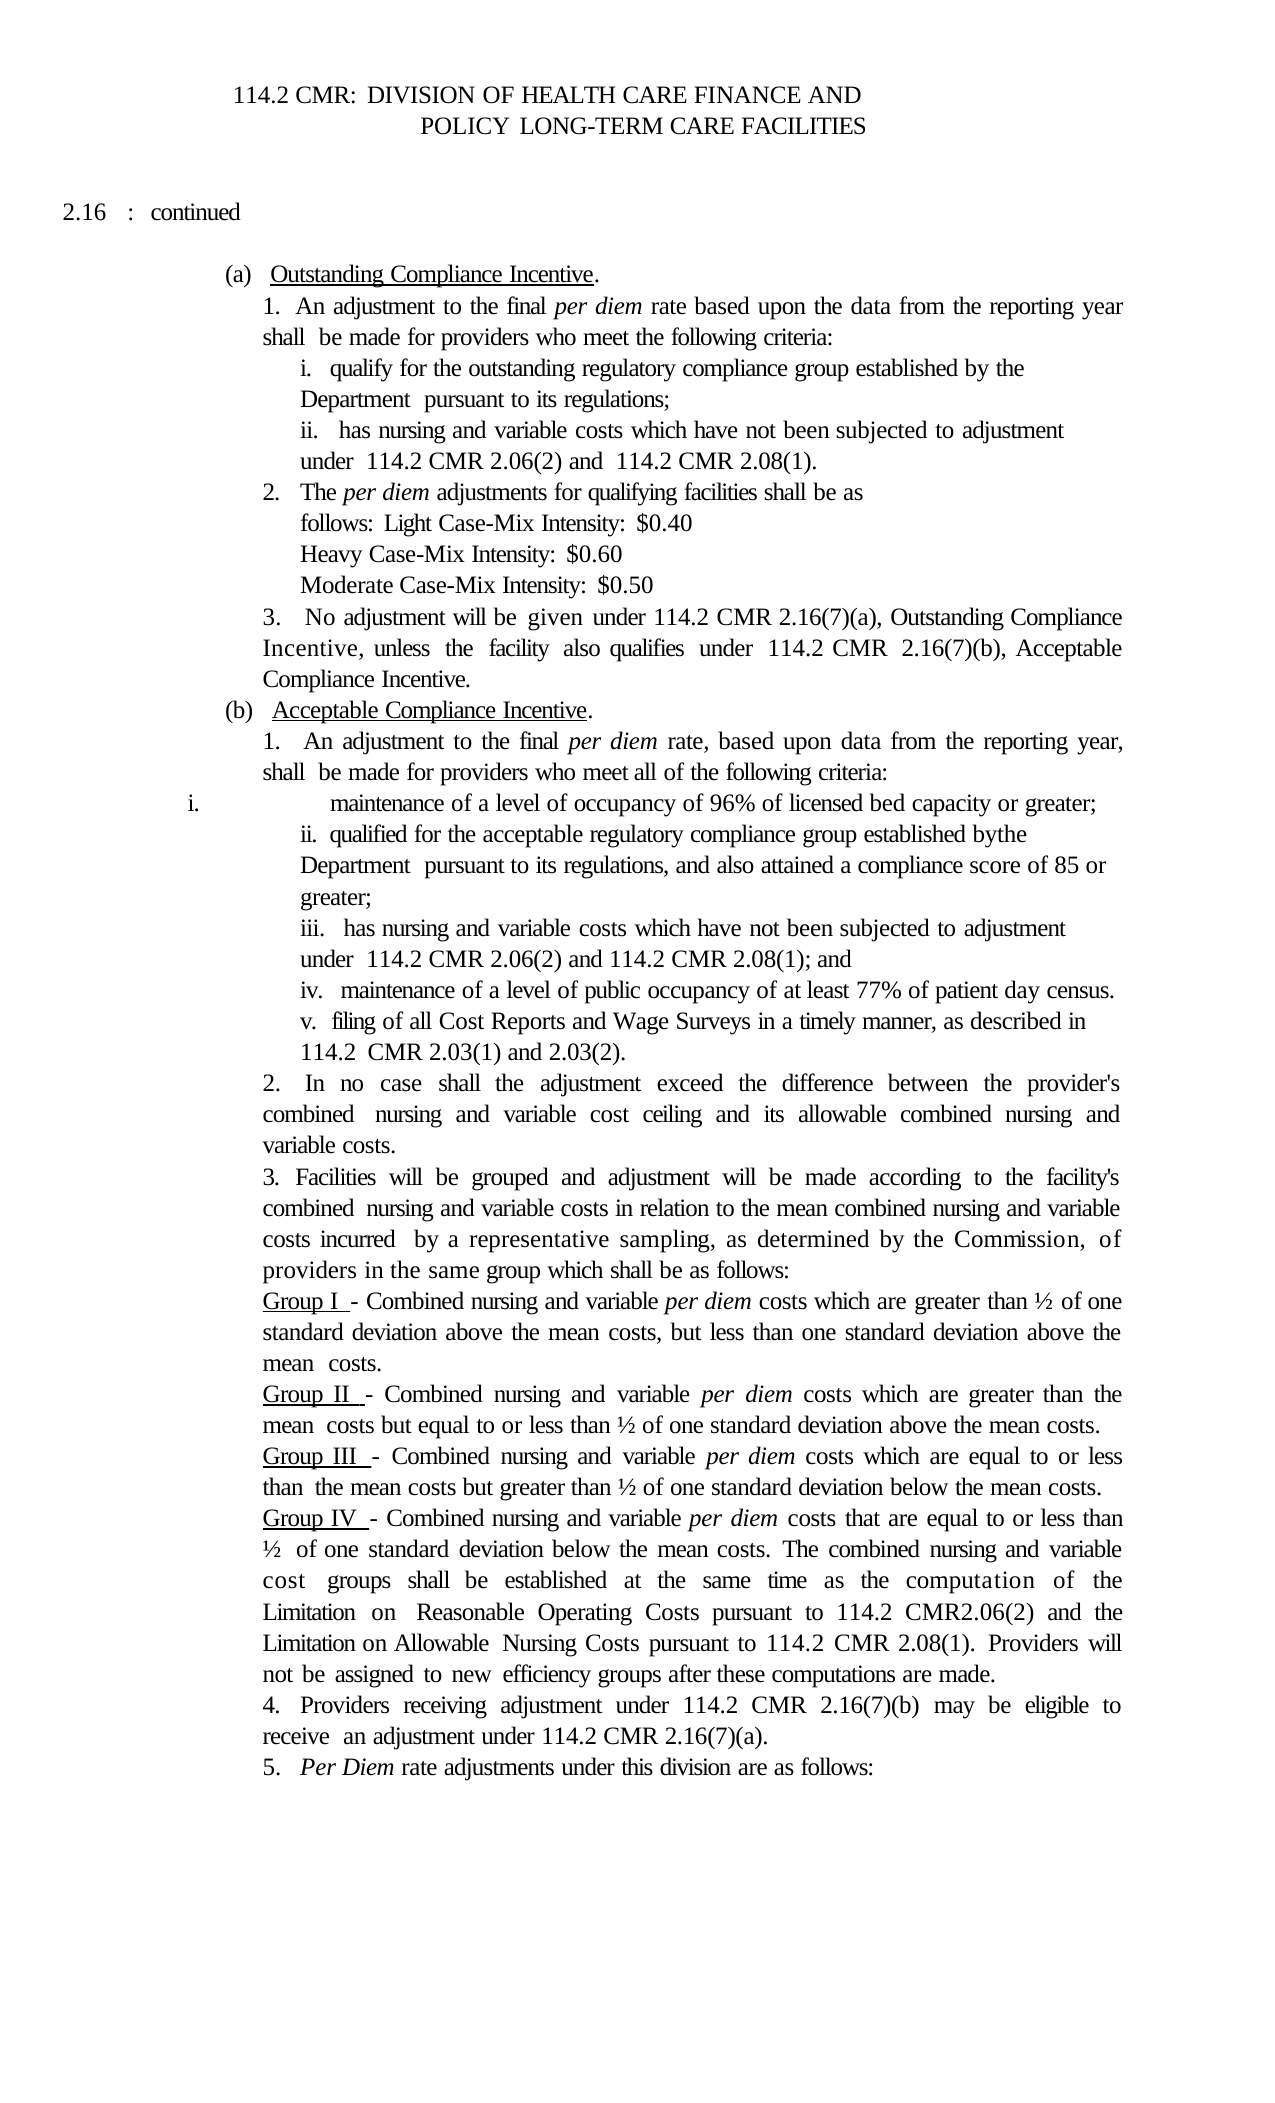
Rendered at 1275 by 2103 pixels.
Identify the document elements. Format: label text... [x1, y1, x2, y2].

list Facilities will be grouped and adjustment will be made according to the facility's combined nursing and variable costs in relation to the mean combined nursing and variable costs incurred by a representative sampling, as determined by the Commission, of providers in the same group which shall be as follows: [262, 1162, 1121, 1283]
list Outstanding Compliance Incentive. [225, 259, 1135, 288]
list Per Diem rate adjustments under this division are as follows: [262, 1752, 1135, 1781]
list The per diem adjustments for qualifying facilities shall be as follows: Light Case-Mix Intensity: $0.40 [262, 477, 934, 537]
text Heavy Case-Mix Intensity: $0.60 Moderate Case-Mix Intensity: $0.50 [300, 539, 709, 599]
list Acceptable Compliance Incentive. [225, 695, 1135, 724]
list has nursing and variable costs which have not been subjected to adjustment under 114.2 CMR 2.06(2) and 114.2 CMR 2.08(1); and [300, 913, 1121, 973]
list No adjustment will be given under 114.2 CMR 2.16(7)(a), Outstanding Compliance Incentive, unless the facility also qualifies under 114.2 CMR 2.16(7)(b), Acceptable Compliance Incentive. [262, 602, 1123, 692]
text Group I - Combined nursing and variable per diem costs which are greater than ½ of one standard deviation above the mean costs, but less than one standard deviation above the mean costs. [262, 1286, 1123, 1377]
text Group IV - Combined nursing and variable per diem costs that are equal to or less than ½ of one standard deviation below the mean costs. The combined nursing and variable cost groups shall be established at the same time as the computation of the Limitation on Reasonable Operating Costs pursuant to 114.2 CMR2.06(2) and the Limitation on Allowable Nursing Costs pursuant to 114.2 CMR 2.08(1). Providers will not be assigned to new efficiency groups after these computations are made. [262, 1503, 1124, 1687]
list maintenance of a level of occupancy of 96% of licensed bed capacity or greater; [187, 788, 1135, 817]
list filing of all Cost Reports and Wage Surveys in a timely manner, as described in 114.2 CMR 2.03(1) and 2.03(2). [300, 1006, 1121, 1066]
list An adjustment to the final per diem rate, based upon data from the reporting year, shall be made for providers who meet all of the following criteria: [262, 726, 1125, 786]
list In no case shall the adjustment exceed the difference between the provider's combined nursing and variable cost ceiling and its allowable combined nursing and variable costs. [262, 1068, 1122, 1159]
list Providers receiving adjustment under 114.2 CMR 2.16(7)(b) may be eligible to receive an adjustment under 114.2 CMR 2.16(7)(a). [262, 1690, 1122, 1750]
list has nursing and variable costs which have not been subjected to adjustment under 114.2 CMR 2.06(2) and 114.2 CMR 2.08(1). [300, 415, 1121, 475]
list : continued [62, 197, 1135, 226]
list qualified for the acceptable regulatory compliance group established bythe Department pursuant to its regulations, and also attained a compliance score of 85 or greater; [300, 819, 1121, 910]
text Group III - Combined nursing and variable per diem costs which are equal to or less than the mean costs but greater than ½ of one standard deviation below the mean costs. [262, 1441, 1124, 1501]
list An adjustment to the final per diem rate based upon the data from the reporting year shall be made for providers who meet the following criteria: [262, 291, 1124, 351]
text Group II - Combined nursing and variable per diem costs which are greater than the mean costs but equal to or less than ½ of one standard deviation above the mean costs. [262, 1379, 1123, 1439]
list qualify for the outstanding regulatory compliance group established by the Department pursuant to its regulations; [300, 353, 1121, 413]
list maintenance of a level of public occupancy of at least 77% of patient day census. [300, 975, 1135, 1004]
